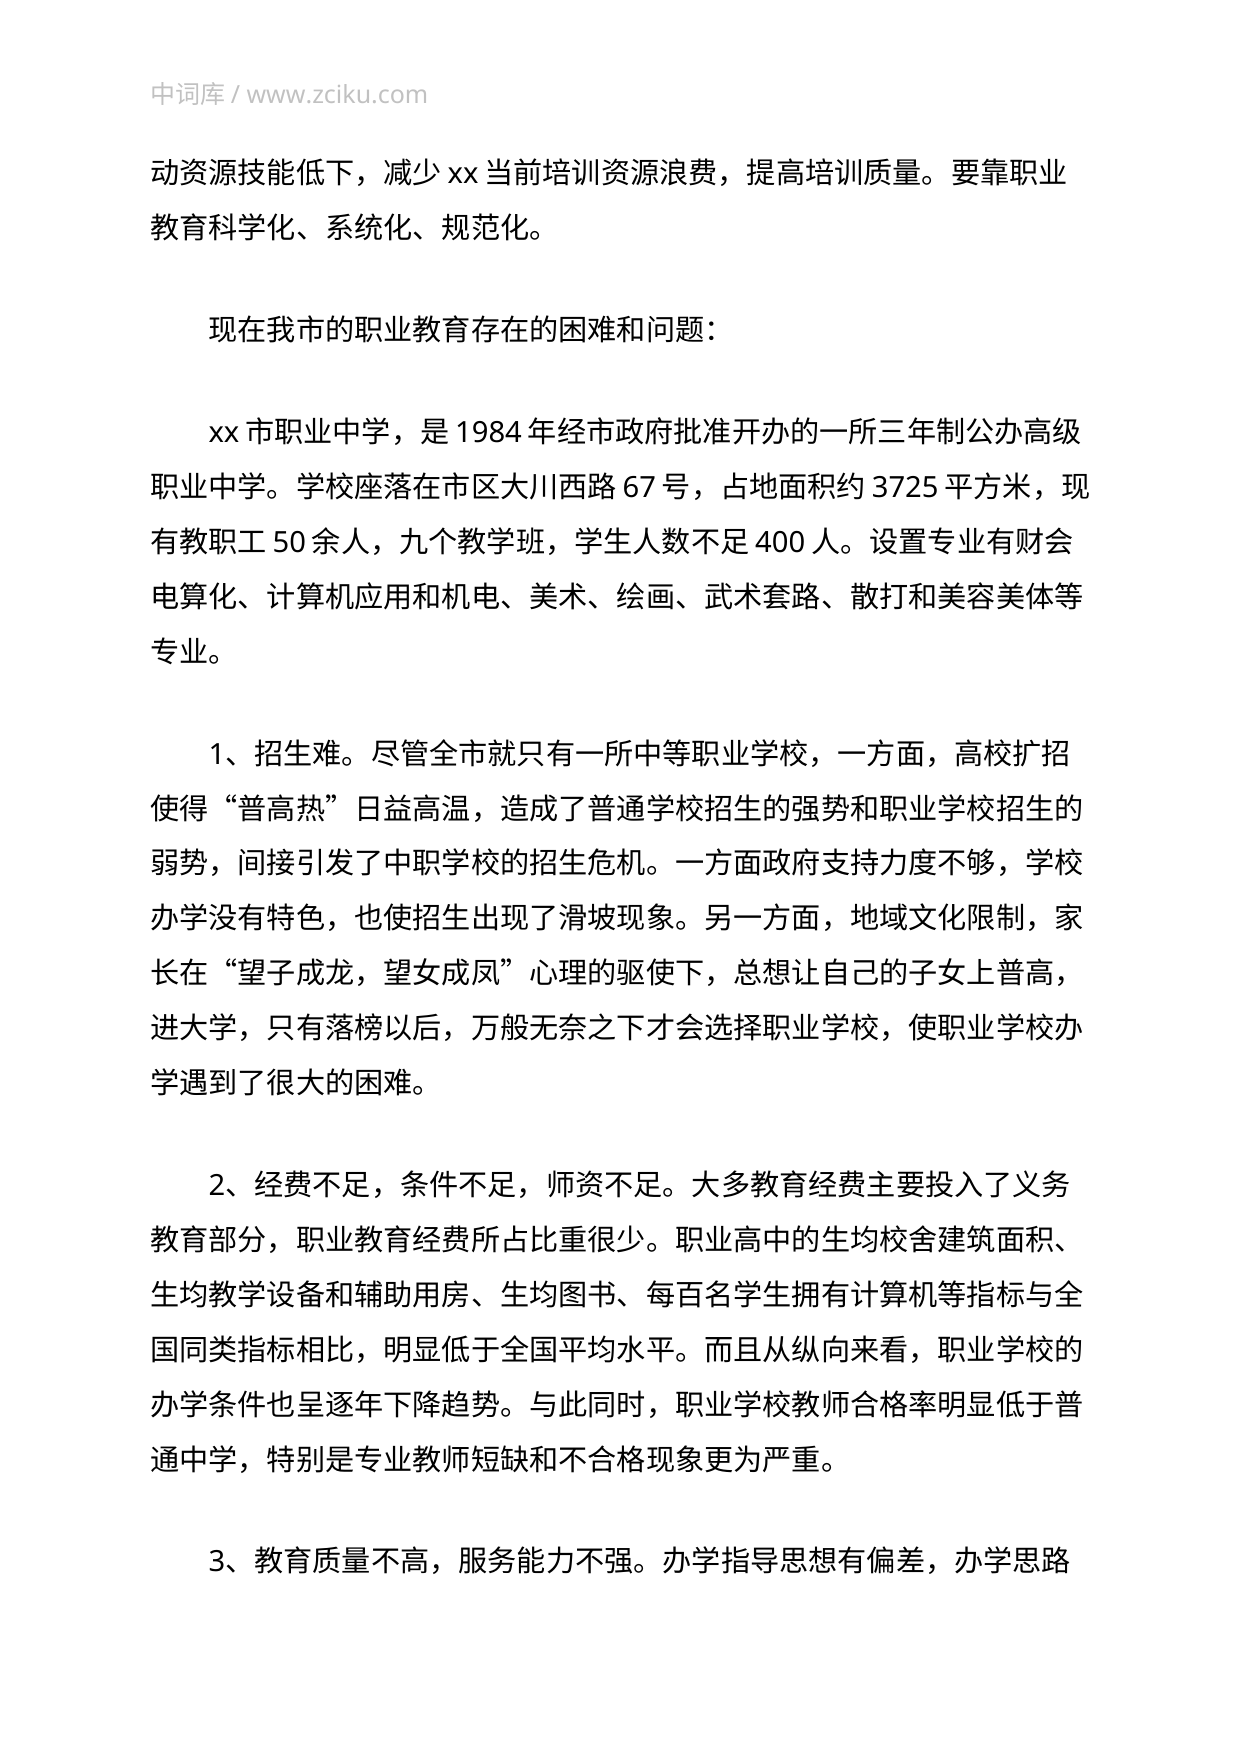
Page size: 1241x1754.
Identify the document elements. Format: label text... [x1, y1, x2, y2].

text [150, 150, 1090, 247]
text xx市职业中学，是1984年经市政府批准开办的一所三年制公办高级职业中学。学校座落在市区大川西路67号，占地面积约3725平方米，现有教职工50余人，九个教学班，学生人数不足400人。设置专业有财会电算化、计算机应用和机电、美术、绘画、武术套路、散打和美容美体等专业。 [150, 408, 1090, 671]
text 1、招生难。尽管全市就只有一所中等职业学校，一方面，高校扩招使得“普高热”日益高温，造成了普通学校招生的强势和职业学校招生的弱势，间接引发了中职学校的招生危机。一方面政府支持力度不够，学校办学没有特色，也使招生出现了滑坡现象。另一方面，地域文化限制，家长在“望子成龙，望女成凤”心理的驱使下，总想让自己的子女上普高，进大学，只有落榜以后，万般无奈之下才会选择职业学校，使职业学校办学遇到了很大的困难。 [150, 730, 1090, 1102]
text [150, 1538, 1090, 1580]
text 现在我市的职业教育存在的困难和问题： [150, 307, 1090, 349]
text 2、经费不足，条件不足，师资不足。大多教育经费主要投入了义务教育部分，职业教育经费所占比重很少。职业高中的生均校舍建筑面积、生均教学设备和辅助用房、生均图书、每百名学生拥有计算机等指标与全国同类指标相比，明显低于全国平均水平。而且从纵向来看，职业学校的办学条件也呈逐年下降趋势。与此同时，职业学校教师合格率明显低于普通中学，特别是专业教师短缺和不合格现象更为严重。 [150, 1161, 1090, 1478]
